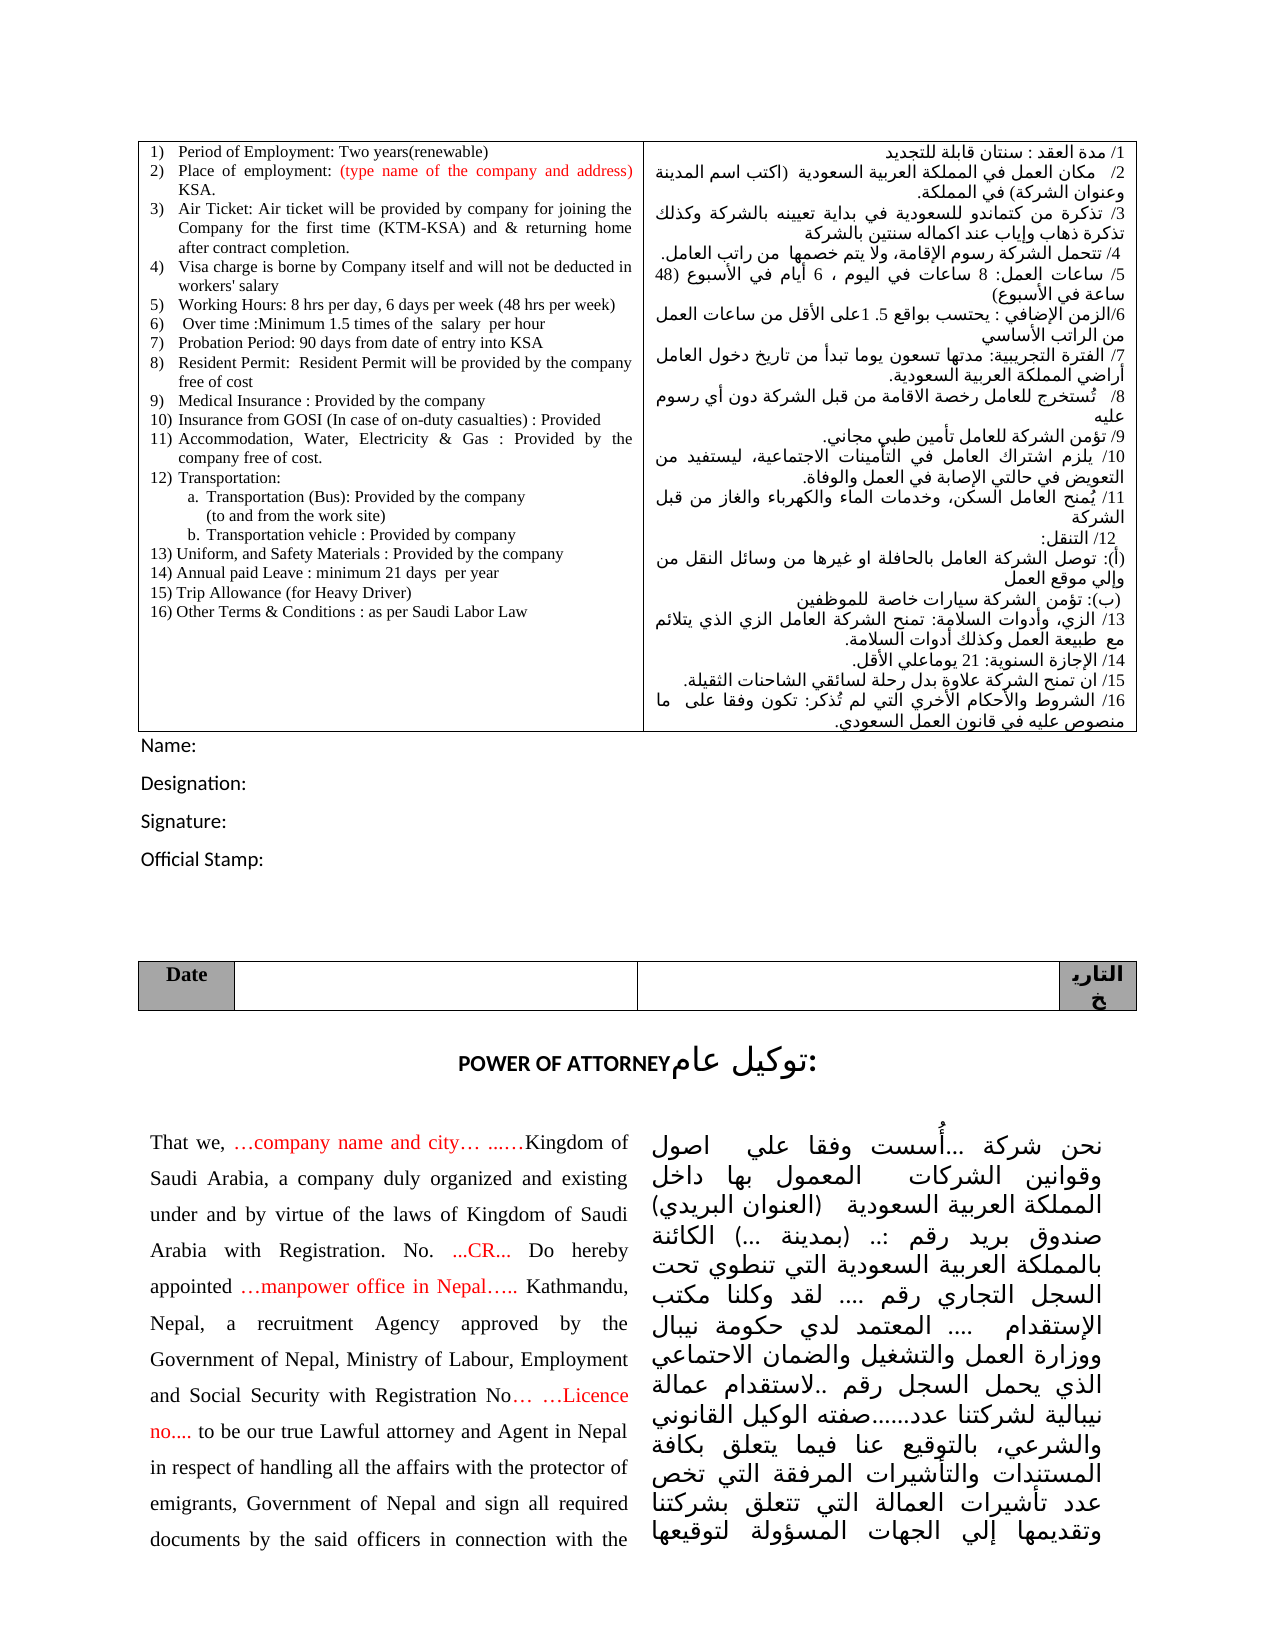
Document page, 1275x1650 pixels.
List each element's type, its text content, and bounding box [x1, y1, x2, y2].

table_header Period of Employment: Two years(renewable) Place of employment: (type name of the company and address) KSA. Air Ticket: Air ticket will be provided by company for joining the Company for the first time (KTM-KSA) and & returning home after contract completion. Visa charge is borne by Company itself and will not be deducted in workers' salary Working Hours: 8 hrs per day, 6 days per week (48 hrs per week) Over time :Minimum 1.5 times of the salary per hour Probation Period: 90 days from date of entry into KSA Resident Permit: Resident Permit will be provided by the company free of cost Medical Insurance : Provided by the company Insurance from GOSI (In case of on-duty casualties) : Provided Accommodation, Water, Electricity & Gas : Provided by the company free of cost. Transportation: Transportation (Bus): Provided by the company (to and from the work site) Transportation vehicle : Provided by company 13) Uniform, and Safety Materials : Provided by the company 14) Annual paid Leave : minimum 21 days per year 15) Trip Allowance (for Heavy Driver) 16) Other Terms & Conditions : as per Saudi Labor Law [139, 142, 643, 731]
table_header Date [139, 962, 234, 1010]
text POWER OF ATTORNEYتوكيل عام: [150, 1039, 1125, 1079]
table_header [139, 1130, 640, 1551]
text Designation: [141, 770, 1125, 795]
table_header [640, 1130, 1114, 1551]
text Official Stamp: [141, 846, 1125, 872]
text Name: [141, 732, 1125, 757]
text Signature: [141, 808, 1125, 833]
table_header التاريخ [1060, 962, 1136, 1010]
table_header [235, 962, 637, 1010]
table_header 1/ مدة العقد : سنتان قابلة للتجديد 2/ مكان العمل في المملكة العربية السعودية (اكتب اسم المدينة وعنوان الشركة) في المملكة. 3/ تذكرة من كتماندو للسعودية في بداية تعيينه بالشركة وكذلك تذكرة ذهاب وإياب عند اكماله سنتين بالشركة 4/ تتحمل الشركة رسوم الإقامة، ولا يتم خصمها من راتب العامل. 5/ ساعات العمل: 8 ساعات في اليوم ، 6 أيام في الأسبوع (48 ساعة في الأسبوع) 6/الزمن الإضافي : يحتسب بواقع 5. 1على الأقل من ساعات العمل من الراتب الأساسي 7/ الفترة التجريبية: مدتها تسعون يوما تبدأ من تاريخ دخول العامل أراضي المملكة العربية السعودية. 8/ تُستخرج للعامل رخصة الاقامة من قبل الشركة دون أي رسوم عليه 9/ تؤمن الشركة للعامل تأمين طبي مجاني. 10/ يلزم اشتراك العامل في التأمينات الاجتماعية، ليستفيد من التعويض في حالتي الإصابة في العمل والوفاة. 11/ يُمنح العامل السكن، وخدمات الماء والكهرباء والغاز من قبل الشركة 12/ التنقل: (أ): توصل الشركة العامل بالحافلة او غيرها من وسائل النقل من وإلي موقع العمل (ب): تؤمن الشركة سيارات خاصة للموظفين 13/ الزي، وأدوات السلامة: تمنح الشركة العامل الزي الذي يتلائم مع طبيعة العمل وكذلك أدوات السلامة. 14/ الإجازة السنوية: 21 يوماعلي الأقل. 15/ ان تمنح الشركة علاوة بدل رحلة لسائقي الشاحنات الثقيلة. 16/ الشروط والأحكام الأخري التي لم تُذكر: تكون وفقا على ما منصوص عليه في قانون العمل السعودي. [644, 142, 1136, 731]
table_header [638, 962, 1059, 1010]
